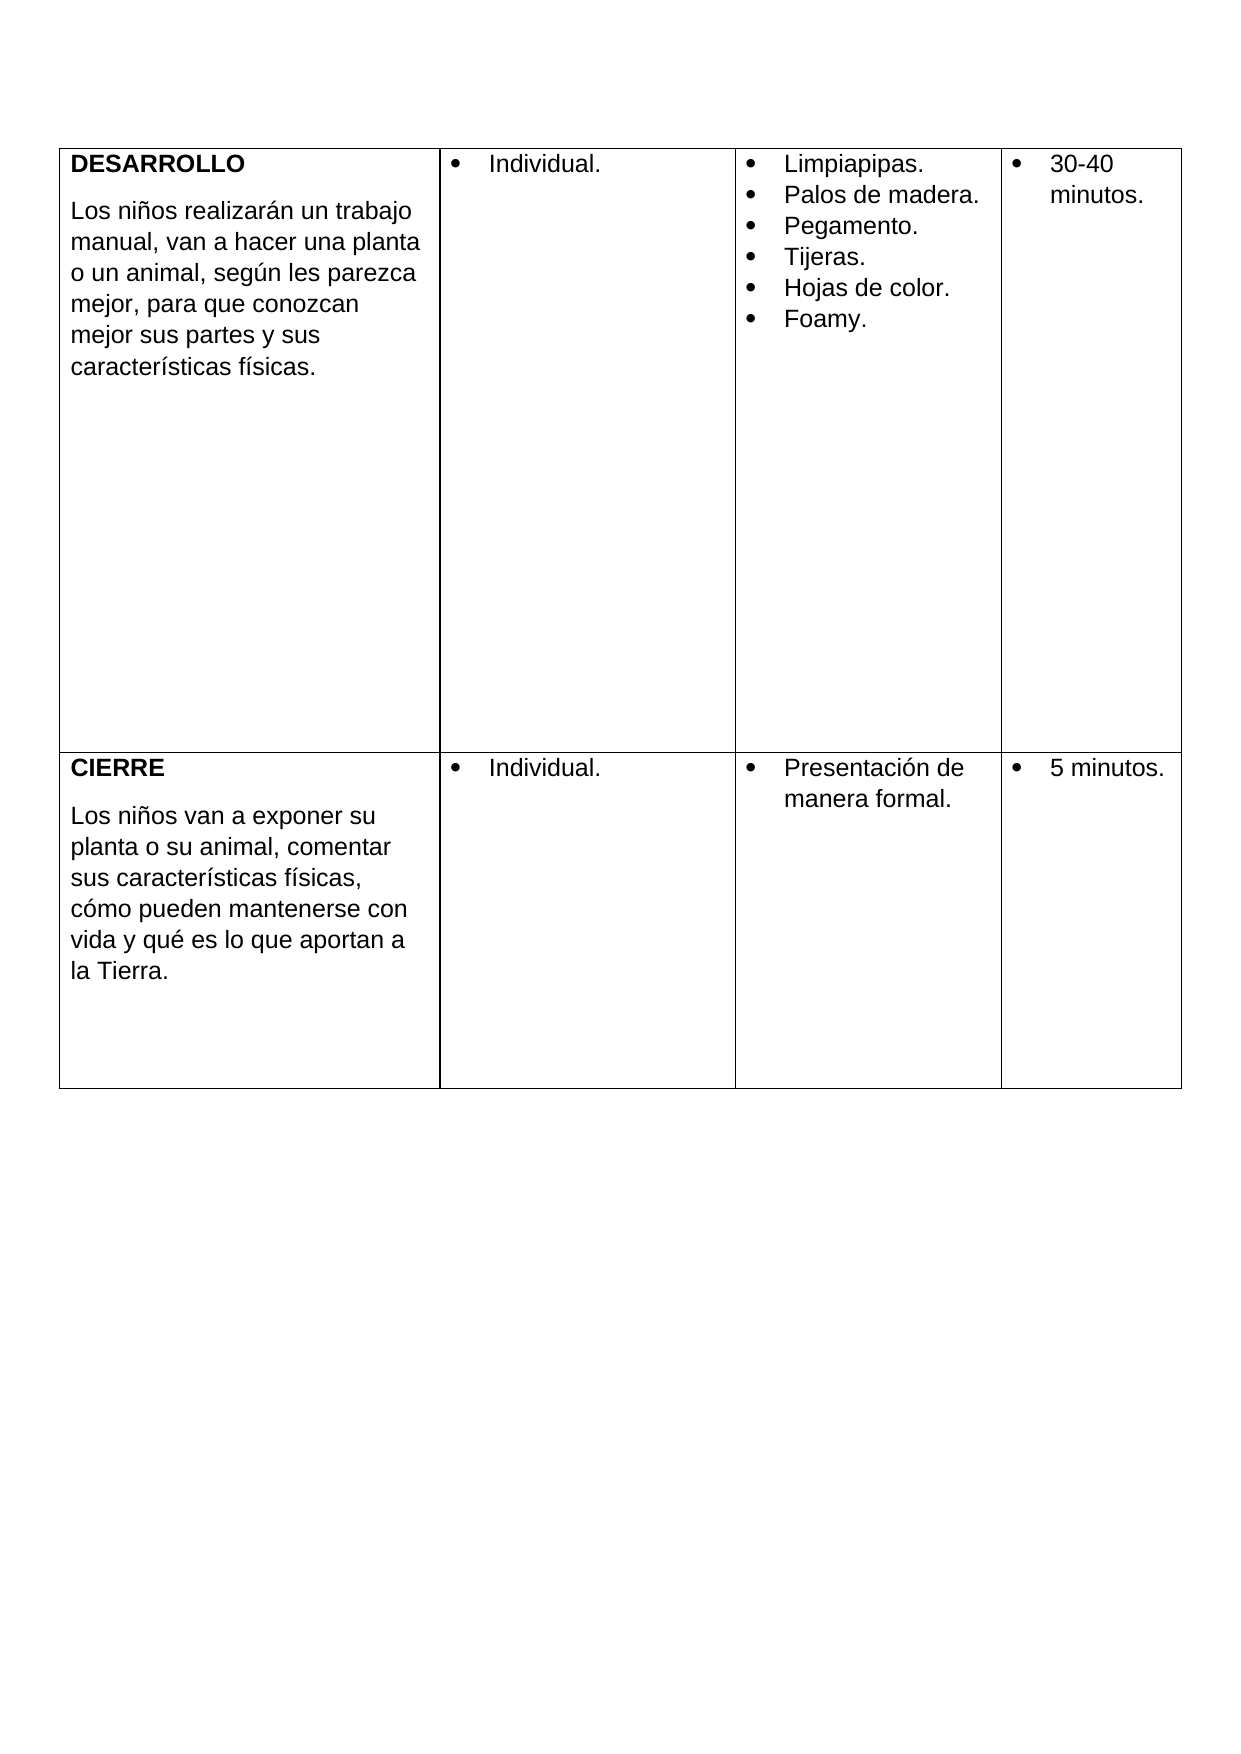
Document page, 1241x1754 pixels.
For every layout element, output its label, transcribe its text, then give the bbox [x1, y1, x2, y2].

table_cell Individual. [441, 149, 735, 752]
table_cell 30-40 minutos. [1002, 149, 1181, 752]
table_cell Individual. [441, 753, 735, 1087]
table_cell DESARROLLO Los niños realizarán un trabajo manual, van a hacer una planta o un animal, según les parezca mejor, para que conozcan mejor sus partes y sus características físicas. [60, 149, 439, 752]
table_cell 5 minutos. [1002, 753, 1181, 1087]
table_cell Presentación de manera formal. [736, 753, 1001, 1087]
table_cell CIERRE Los niños van a exponer su planta o su animal, comentar sus características físicas, cómo pueden mantenerse con vida y qué es lo que aportan a la Tierra. [60, 753, 439, 1087]
table_cell Limpiapipas. Palos de madera. Pegamento. Tijeras. Hojas de color. Foamy. [736, 149, 1001, 752]
